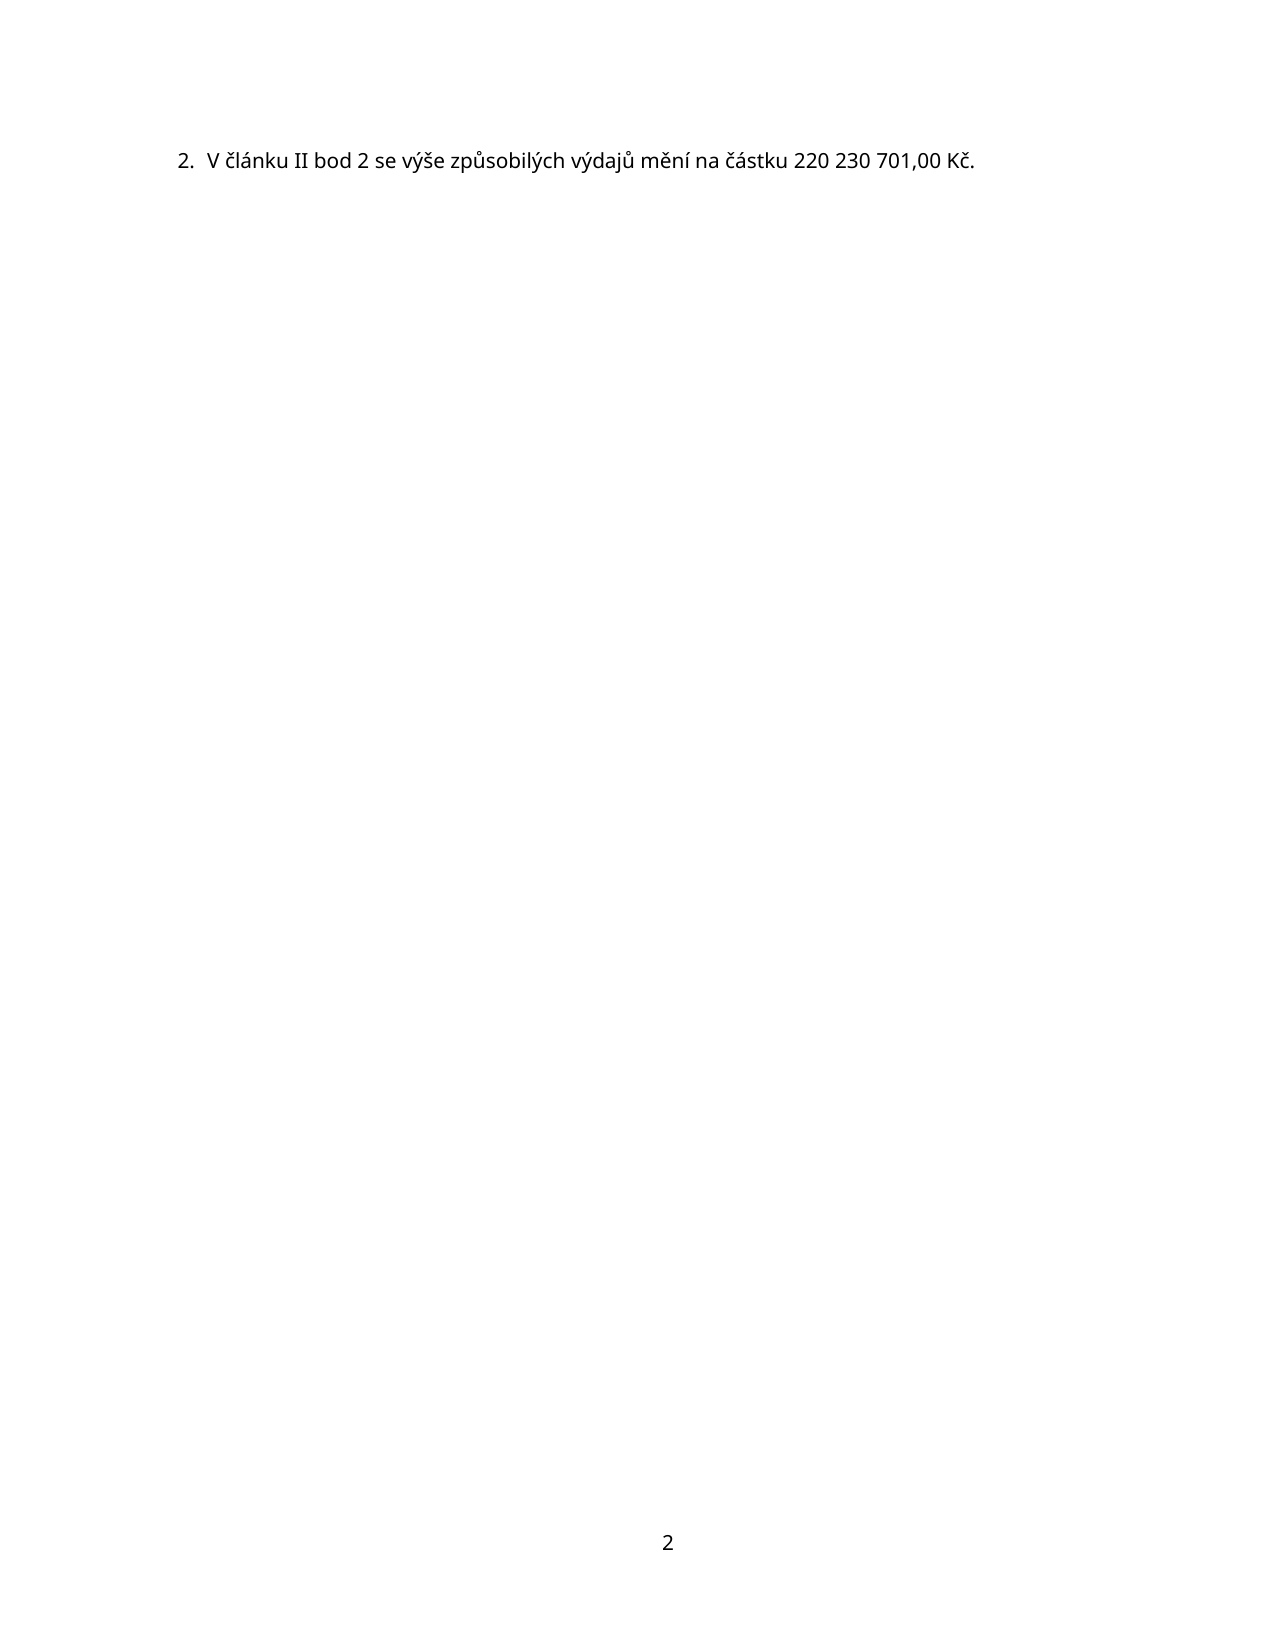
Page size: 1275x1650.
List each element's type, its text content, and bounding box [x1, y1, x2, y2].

list V článku II bod 2 se výše způsobilých výdajů mění na částku 220 230 701,00 Kč. [177, 146, 1169, 174]
